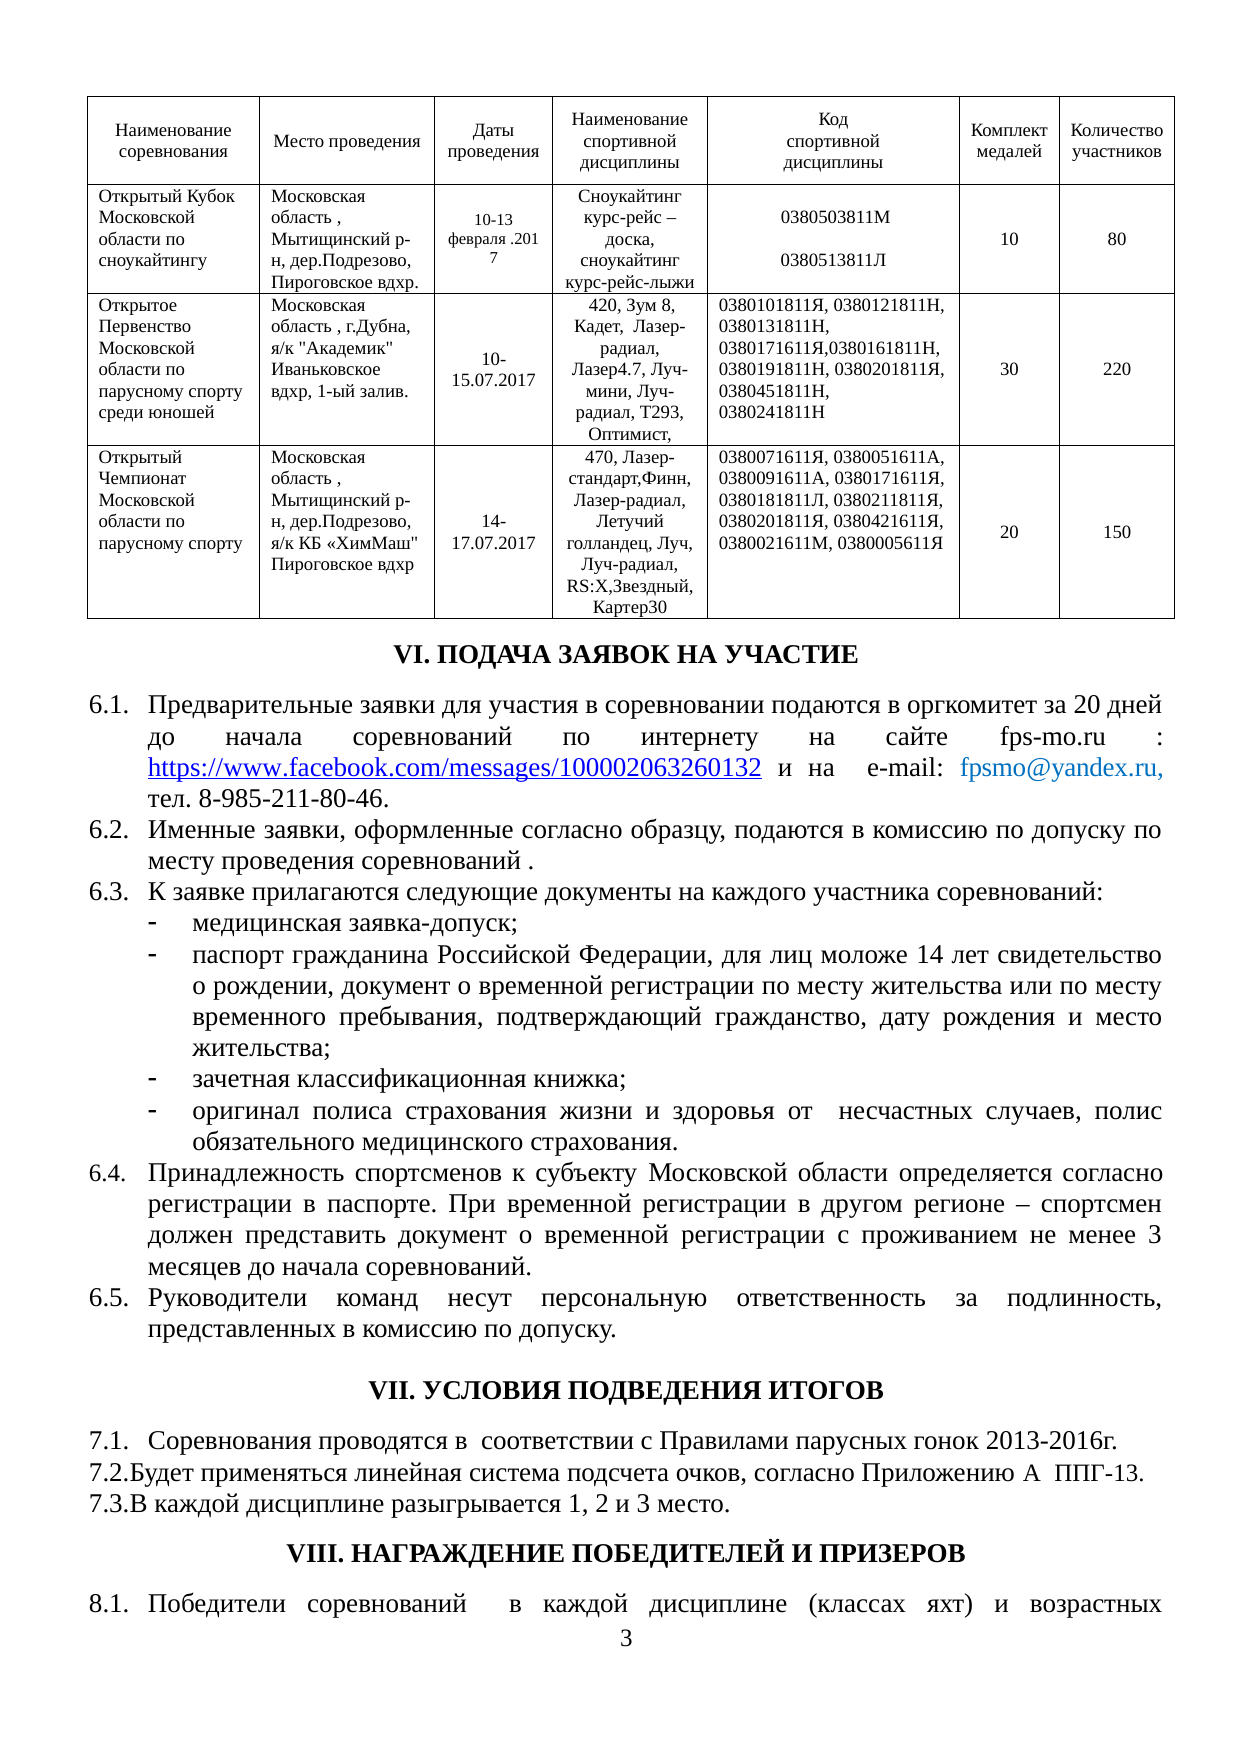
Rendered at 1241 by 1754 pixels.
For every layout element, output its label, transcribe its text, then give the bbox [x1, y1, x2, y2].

table_cell 30 [960, 294, 1059, 444]
table_cell 0380503811М 0380513811Л [708, 185, 959, 292]
list К заявке прилагаются следующие документы на каждого участника соревнований: [89, 875, 1163, 907]
table_cell 14-17.07.2017 [435, 446, 552, 618]
table_header Наименование спортивной дисциплины [553, 97, 707, 184]
list Принадлежность спортсменов к субъекту Московской области определяется согласно регистрации в паспорте. При временной регистрации в другом регионе – спортсмен должен представить документ о временной регистрации с проживанием не менее 3 месяцев до начала соревнований. [89, 1156, 1163, 1281]
table_cell Открытое Первенство Московской области по парусному спорту среди юношей [88, 294, 259, 444]
table_cell 80 [1060, 185, 1174, 292]
list оригинал полиса страхования жизни и здоровья от несчастных случаев, полис обязательного медицинского страхования. [148, 1094, 1163, 1156]
table_header Место проведения [260, 97, 434, 184]
table_header Наименование соревнования [88, 97, 259, 184]
table_cell 470, Лазер-стандарт,Финн, Лазер-радиал, Летучий голландец, Луч, Луч-радиал, RS:X,Звездный, Картер30 [553, 446, 707, 618]
text VI. ПОДАЧА ЗАЯВОК НА УЧАСТИЕ [89, 638, 1163, 669]
table_header Даты проведения [435, 97, 552, 184]
list Предварительные заявки для участия в соревновании подаются в оргкомитет за 20 дней до начала соревнований по интернету на сайте fps-mo.ru : https://www.facebook.com/messages/100002063260132 и на e-mail: fpsmo@yandex.ru, тел. 8-985-211-80-46. [89, 688, 1163, 813]
table_cell 10-13 февраля .2017 [435, 185, 552, 292]
table_cell 10 [960, 185, 1059, 292]
table_cell Московская область , Мытищинский р-н, дер.Подрезово, я/к КБ «ХимМаш" Пироговское вдхр [260, 446, 434, 618]
list Именные заявки, оформленные согласно образцу, подаются в комиссию по допуску по месту проведения соревнований . [89, 813, 1163, 875]
table_header Код спортивной дисциплины [708, 97, 959, 184]
text VII. УСЛОВИЯ ПОДВЕДЕНИЯ ИТОГОВ [89, 1374, 1163, 1405]
table_header Комплект медалей [960, 97, 1059, 184]
table_cell 10-15.07.2017 [435, 294, 552, 444]
list Руководители команд несут персональную ответственность за подлинность, представленных в комиссию по допуску. [89, 1281, 1163, 1343]
table_cell 420, Зум 8, Кадет, Лазер-радиал, Лазер4.7, Луч-мини, Луч-радиал, Т293, Оптимист, [553, 294, 707, 444]
list медицинская заявка-допуск; [148, 907, 1163, 938]
table_header Количество участников [1060, 97, 1174, 184]
table_cell Московская область , Мытищинский р-н, дер.Подрезово, Пироговское вдхр. [260, 185, 434, 292]
list Соревнования проводятся в соответствии с Правилами парусных гонок 2013-2016г. [89, 1424, 1163, 1456]
table_cell 0380101811Я, 0380121811Н, 0380131811Н, 0380171611Я,0380161811Н, 0380191811Н, 0380201811Я, 0380451811Н, 0380241811Н [708, 294, 959, 444]
list зачетная классификационная книжка; [148, 1062, 1163, 1094]
table_cell Сноукайтинг курс-рейс – доска, сноукайтинг курс-рейс-лыжи [553, 185, 707, 292]
list 7.2.Будет применяться линейная система подсчета очков, согласно Приложению А ППГ-13. [89, 1456, 1163, 1487]
table_cell 220 [1060, 294, 1174, 444]
table_cell Открытый Чемпионат Московской области по парусному спорту [88, 446, 259, 618]
table_cell 20 [960, 446, 1059, 618]
text 7.3.В каждой дисциплине разыгрывается 1, 2 и 3 место. [89, 1487, 1163, 1518]
table_cell 0380071611Я, 0380051611А, 0380091611А, 0380171611Я, 0380181811Л, 0380211811Я, 0380201811Я, 0380421611Я, 0380021611М, 0380005611Я [708, 446, 959, 618]
list паспорт гражданина Российской Федерации, для лиц моложе 14 лет свидетельство о рождении, документ о временной регистрации по месту жительства или по месту временного пребывания, подтверждающий гражданство, дату рождения и место жительства; [148, 938, 1163, 1062]
table_cell Открытый Кубок Московской области по сноукайтингу [88, 185, 259, 292]
table_cell Московская область , г.Дубна, я/к "Академик" Иваньковское вдхр, 1-ый залив. [260, 294, 434, 444]
table_cell 150 [1060, 446, 1174, 618]
text VIII. НАГРАЖДЕНИЕ ПОБЕДИТЕЛЕЙ И ПРИЗЕРОВ [89, 1537, 1163, 1568]
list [89, 1587, 1163, 1618]
